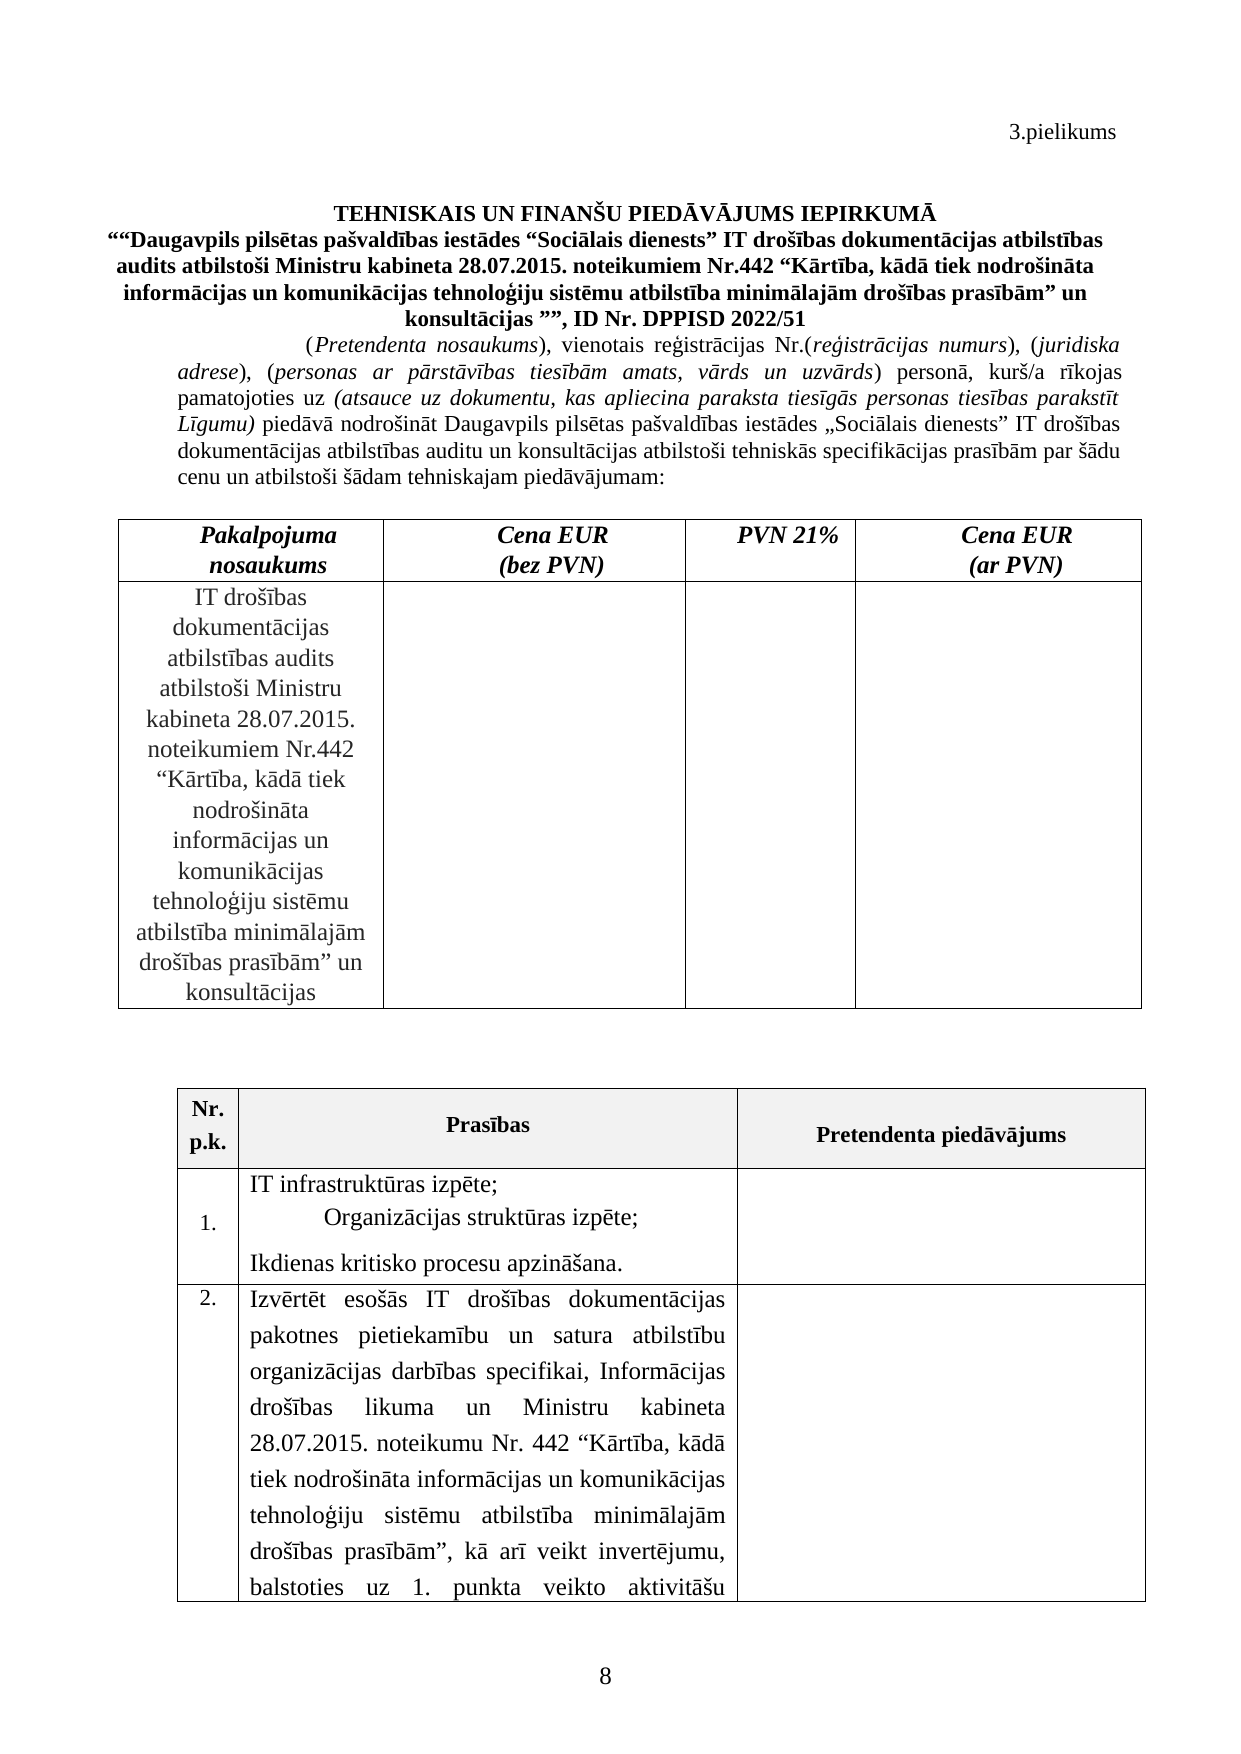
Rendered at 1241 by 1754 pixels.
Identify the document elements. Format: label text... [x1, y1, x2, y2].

table_cell 1. [178, 1169, 238, 1283]
table_cell [738, 1285, 1145, 1601]
table_cell [738, 1169, 1145, 1283]
table_cell IT drošības dokumentācijas atbilstības audits atbilstoši Ministru kabineta 28.07.2015. noteikumiem Nr.442 “Kārtība, kādā tiek nodrošināta informācijas un komunikācijas tehnoloģiju sistēmu atbilstība minimālajām drošības prasībām” un konsultācijas [119, 582, 383, 1008]
table_cell 2. [178, 1285, 238, 1601]
text (Pretendenta nosaukums), vienotais reģistrācijas Nr.(reģistrācijas numurs), (juridiska adrese), (personas ar pārstāvības tiesībām amats, vārds un uzvārds) personā, kurš/a rīkojas pamatojoties uz (atsauce uz dokumentu, kas apliecina paraksta tiesīgās personas tiesības parakstīt Līgumu) piedāvā nodrošināt Daugavpils pilsētas pašvaldības iestādes „Sociālais dienests” IT drošības dokumentācijas atbilstības auditu un konsultācijas atbilstoši tehniskās specifikācijas prasībām par šādu cenu un atbilstoši šādam tehniskajam piedāvājumam: [177, 331, 1122, 489]
table_cell [686, 582, 855, 1008]
table_header PVN 21% [686, 520, 855, 581]
table_header Pakalpojuma nosaukums [119, 520, 383, 581]
table_cell [384, 582, 685, 1008]
text ““Daugavpils pilsētas pašvaldības iestādes “Sociālais dienests” IT drošības dokumentācijas atbilstības audits atbilstoši Ministru kabineta 28.07.2015. noteikumiem Nr.442 “Kārtība, kādā tiek nodrošināta informācijas un komunikācijas tehnoloģiju sistēmu atbilstība minimālajām drošības prasībām” un konsultācijas ””, ID Nr. DPPISD 2022/51 [89, 226, 1122, 331]
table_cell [239, 1285, 737, 1601]
table_header Pretendenta piedāvājums [738, 1089, 1145, 1168]
table_header Cena EUR (bez PVN) [384, 520, 685, 581]
text TEHNISKAIS UN FINANŠU PIEDĀVĀJUMS iepirkumā [148, 199, 1122, 226]
table_cell IT infrastruktūras izpēte; Organizācijas struktūras izpēte; Ikdienas kritisko procesu apzināšana. [239, 1169, 737, 1283]
table_cell [856, 582, 1141, 1008]
table_header Prasības [239, 1089, 737, 1168]
table_header Cena EUR (ar PVN) [856, 520, 1141, 581]
table_header Nr. p.k. [178, 1089, 238, 1168]
text 3.pielikums [89, 118, 1122, 173]
